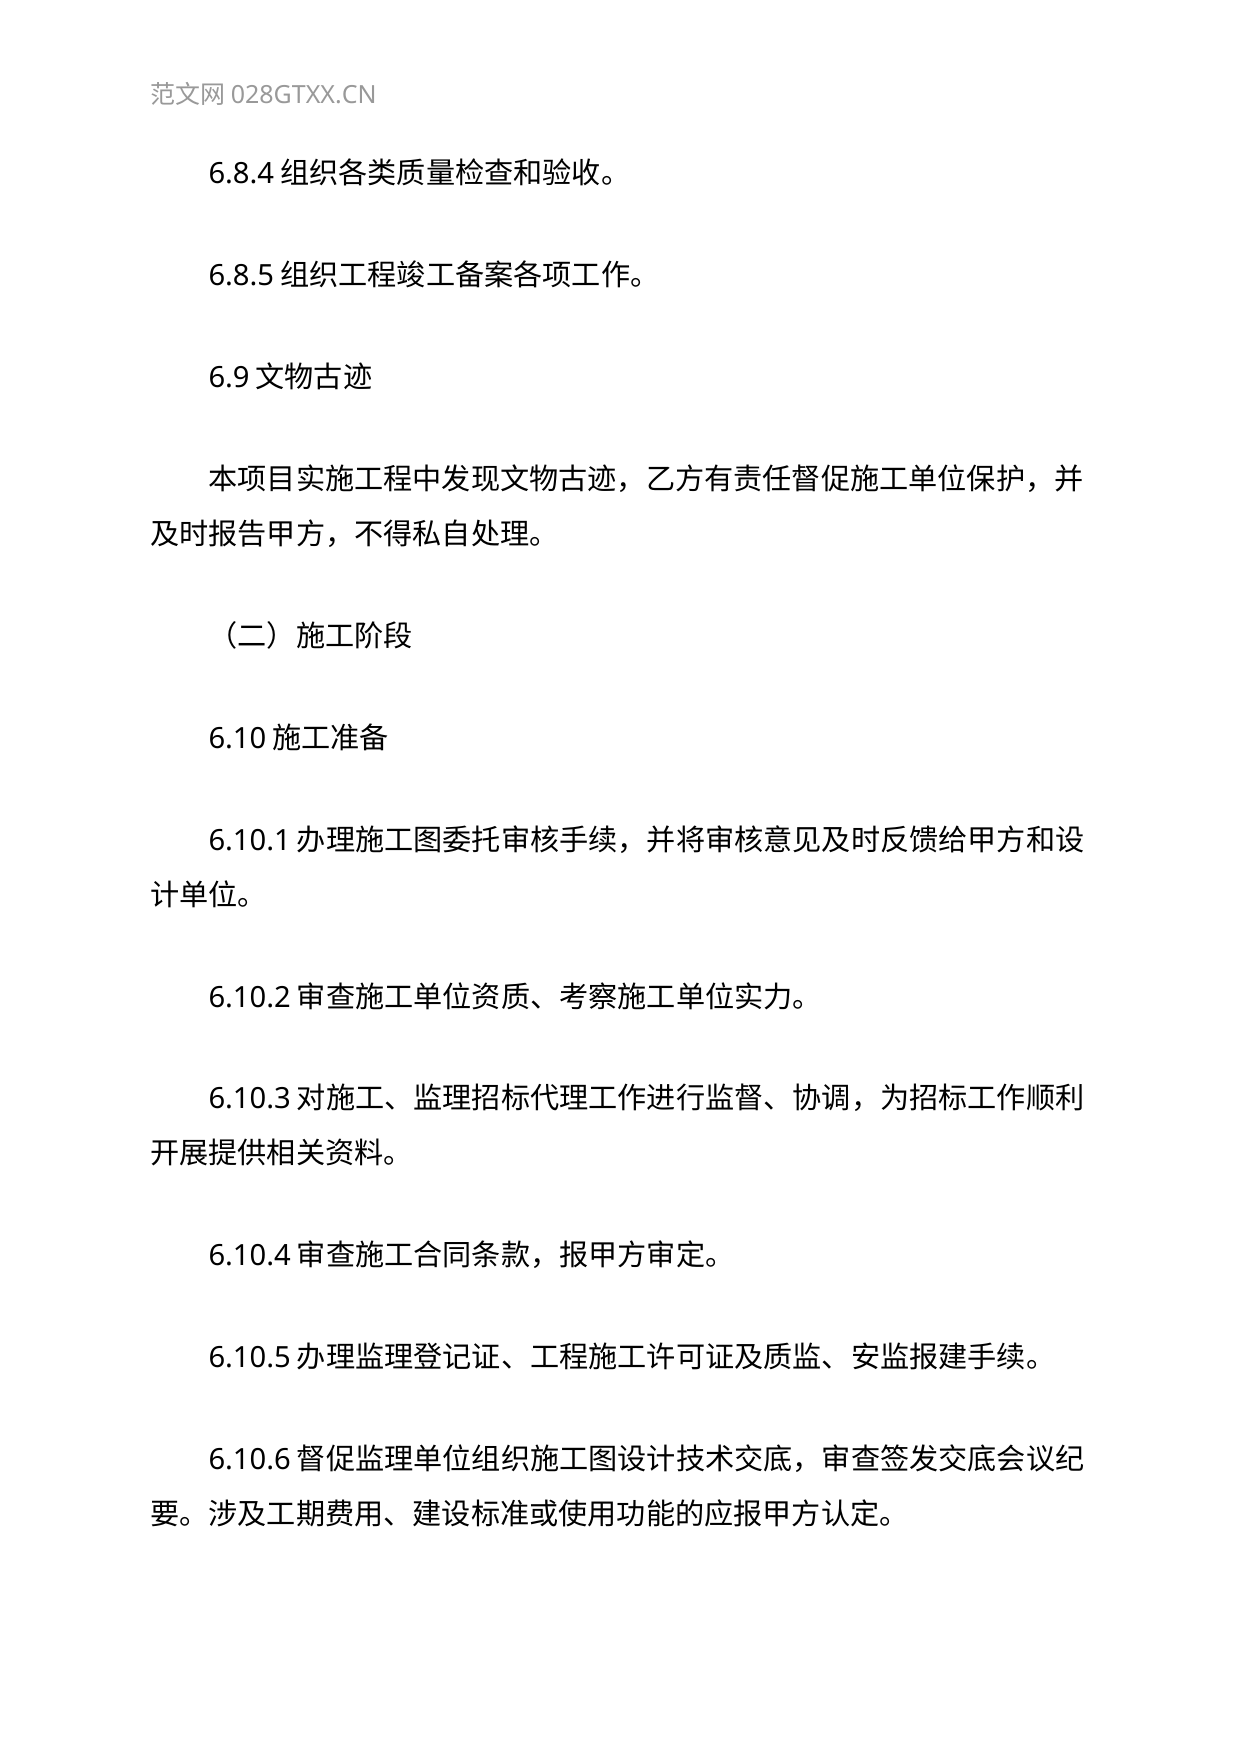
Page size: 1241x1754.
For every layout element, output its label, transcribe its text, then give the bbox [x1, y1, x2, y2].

text 6.8.4组织各类质量检查和验收。 [150, 150, 1090, 192]
text 本项目实施工程中发现文物古迹，乙方有责任督促施工单位保护，并及时报告甲方，不得私自处理。 [150, 456, 1090, 553]
text 6.10施工准备 [150, 714, 1090, 757]
text 6.10.6督促监理单位组织施工图设计技术交底，审查签发交底会议纪要。涉及工期费用、建设标准或使用功能的应报甲方认定。 [150, 1436, 1090, 1533]
text 6.10.5办理监理登记证、工程施工许可证及质监、安监报建手续。 [150, 1334, 1090, 1376]
text （二）施工阶段 [150, 613, 1090, 655]
text 6.10.4审查施工合同条款，报甲方审定。 [150, 1232, 1090, 1274]
text 6.10.3对施工、监理招标代理工作进行监督、协调，为招标工作顺利开展提供相关资料。 [150, 1075, 1090, 1172]
text 6.8.5组织工程竣工备案各项工作。 [150, 252, 1090, 294]
text 6.9文物古迹 [150, 354, 1090, 396]
text 6.10.1办理施工图委托审核手续，并将审核意见及时反馈给甲方和设计单位。 [150, 816, 1090, 914]
text 6.10.2审查施工单位资质、考察施工单位实力。 [150, 973, 1090, 1016]
